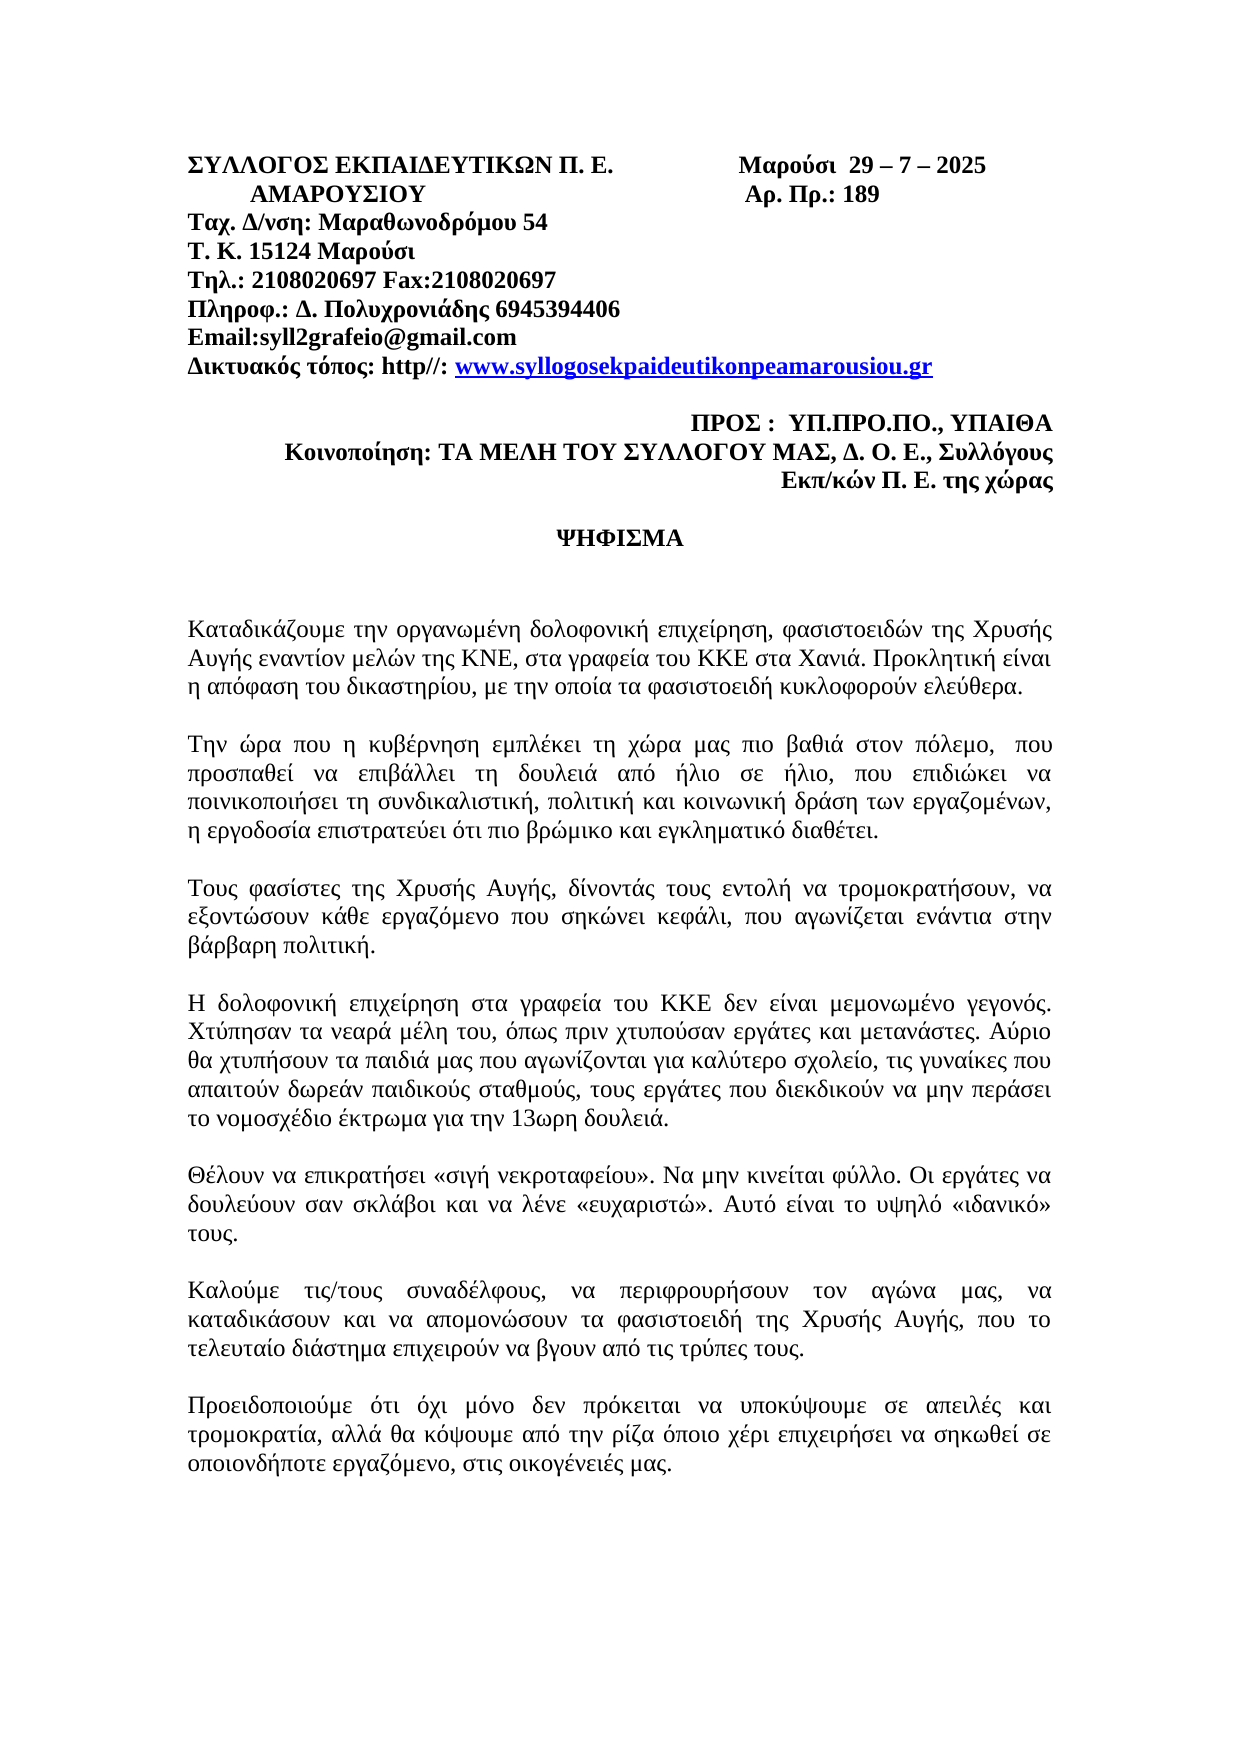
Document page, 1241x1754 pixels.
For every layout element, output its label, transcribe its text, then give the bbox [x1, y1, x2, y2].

text Καταδικάζουμε την οργανωμένη δολοφονική επιχείρηση, φασιστοειδών της Χρυσής Αυγής εναντίον μελών της ΚΝΕ, στα γραφεία του ΚΚΕ στα Χανιά. Προκλητική είναι η απόφαση του δικαστηρίου, με την οποία τα φασιστοειδή κυκλοφορούν ελεύθερα. [187, 614, 1053, 700]
text ΨΗΦΙΣΜΑ [187, 523, 1053, 552]
text Καλούμε τις/τους συναδέλφους, να περιφρουρήσουν τον αγώνα μας, να καταδικάσουν και να απομονώσουν τα φασιστοειδή της Χρυσής Αυγής, που το τελευταίο διάστημα επιχειρούν να βγουν από τις τρύπες τους. [187, 1275, 1053, 1361]
text Δικτυακός τόπος: http//: www.syllogosekpaideutikonpeamarousiou.gr [187, 351, 1053, 380]
text ΣΥΛΛΟΓΟΣ ΕΚΠΑΙΔΕΥΤΙΚΩΝ Π. Ε. Μαρούσι 29 – 7 – 2025 [187, 150, 1053, 179]
text Θέλουν να επικρατήσει «σιγή νεκροταφείου». Να μην κινείται φύλλο. Οι εργάτες να δουλεύουν σαν σκλάβοι και να λένε «ευχαριστώ». Αυτό είναι το υψηλό «ιδανικό» τους. [187, 1160, 1053, 1246]
text Email:syll2grafeio@gmail.com [187, 322, 1053, 351]
text Ταχ. Δ/νση: Μαραθωνοδρόμου 54 [187, 207, 1053, 236]
text ΑΜΑΡΟΥΣΙΟΥ Αρ. Πρ.: 189 [187, 179, 1053, 207]
text Τηλ.: 2108020697 Fax:2108020697 [187, 265, 1053, 294]
text Τ. Κ. 15124 Μαρούσι [187, 236, 1053, 265]
text Πληροφ.: Δ. Πολυχρονιάδης 6945394406 [187, 294, 1053, 322]
text ΠΡΟΣ : ΥΠ.ΠΡΟ.ΠΟ., ΥΠΑΙΘΑ [262, 408, 1053, 437]
text Κοινοποίηση: ΤΑ ΜΕΛΗ ΤΟΥ ΣΥΛΛΟΓΟΥ ΜΑΣ, Δ. Ο. Ε., Συλλόγους Εκπ/κών Π. Ε. της χώρας [262, 437, 1053, 494]
text Προειδοποιούμε ότι όχι μόνο δεν πρόκειται να υποκύψουμε σε απειλές και τρομοκρατία, αλλά θα κόψουμε από την ρίζα όποιο χέρι επιχειρήσει να σηκωθεί σε οποιονδήποτε εργαζόμενο, στις οικογένειές μας. [187, 1390, 1053, 1476]
text Η δολοφονική επιχείρηση στα γραφεία του ΚΚΕ δεν είναι μεμονωμένο γεγονός. Χτύπησαν τα νεαρά μέλη του, όπως πριν χτυπούσαν εργάτες και μετανάστες. Αύριο θα χτυπήσουν τα παιδιά μας που αγωνίζονται για καλύτερο σχολείο, τις γυναίκες που απαιτούν δωρεάν παιδικούς σταθμούς, τους εργάτες που διεκδικούν να μην περάσει το νομοσχέδιο έκτρωμα για την 13ωρη δουλειά. [187, 988, 1053, 1131]
text Τους φασίστες της Χρυσής Αυγής, δίνοντάς τους εντολή να τρομοκρατήσουν, να εξοντώσουν κάθε εργαζόμενο που σηκώνει κεφάλι, που αγωνίζεται ενάντια στην βάρβαρη πολιτική. [187, 873, 1053, 959]
text Την ώρα που η κυβέρνηση εμπλέκει τη χώρα μας πιο βαθιά στον πόλεμο, που προσπαθεί να επιβάλλει τη δουλειά από ήλιο σε ήλιο, που επιδιώκει να ποινικοποιήσει τη συνδικαλιστική, πολιτική και κοινωνική δράση των εργαζομένων, η εργοδοσία επιστρατεύει ότι πιο βρώμικο και εγκληματικό διαθέτει. [187, 729, 1053, 844]
